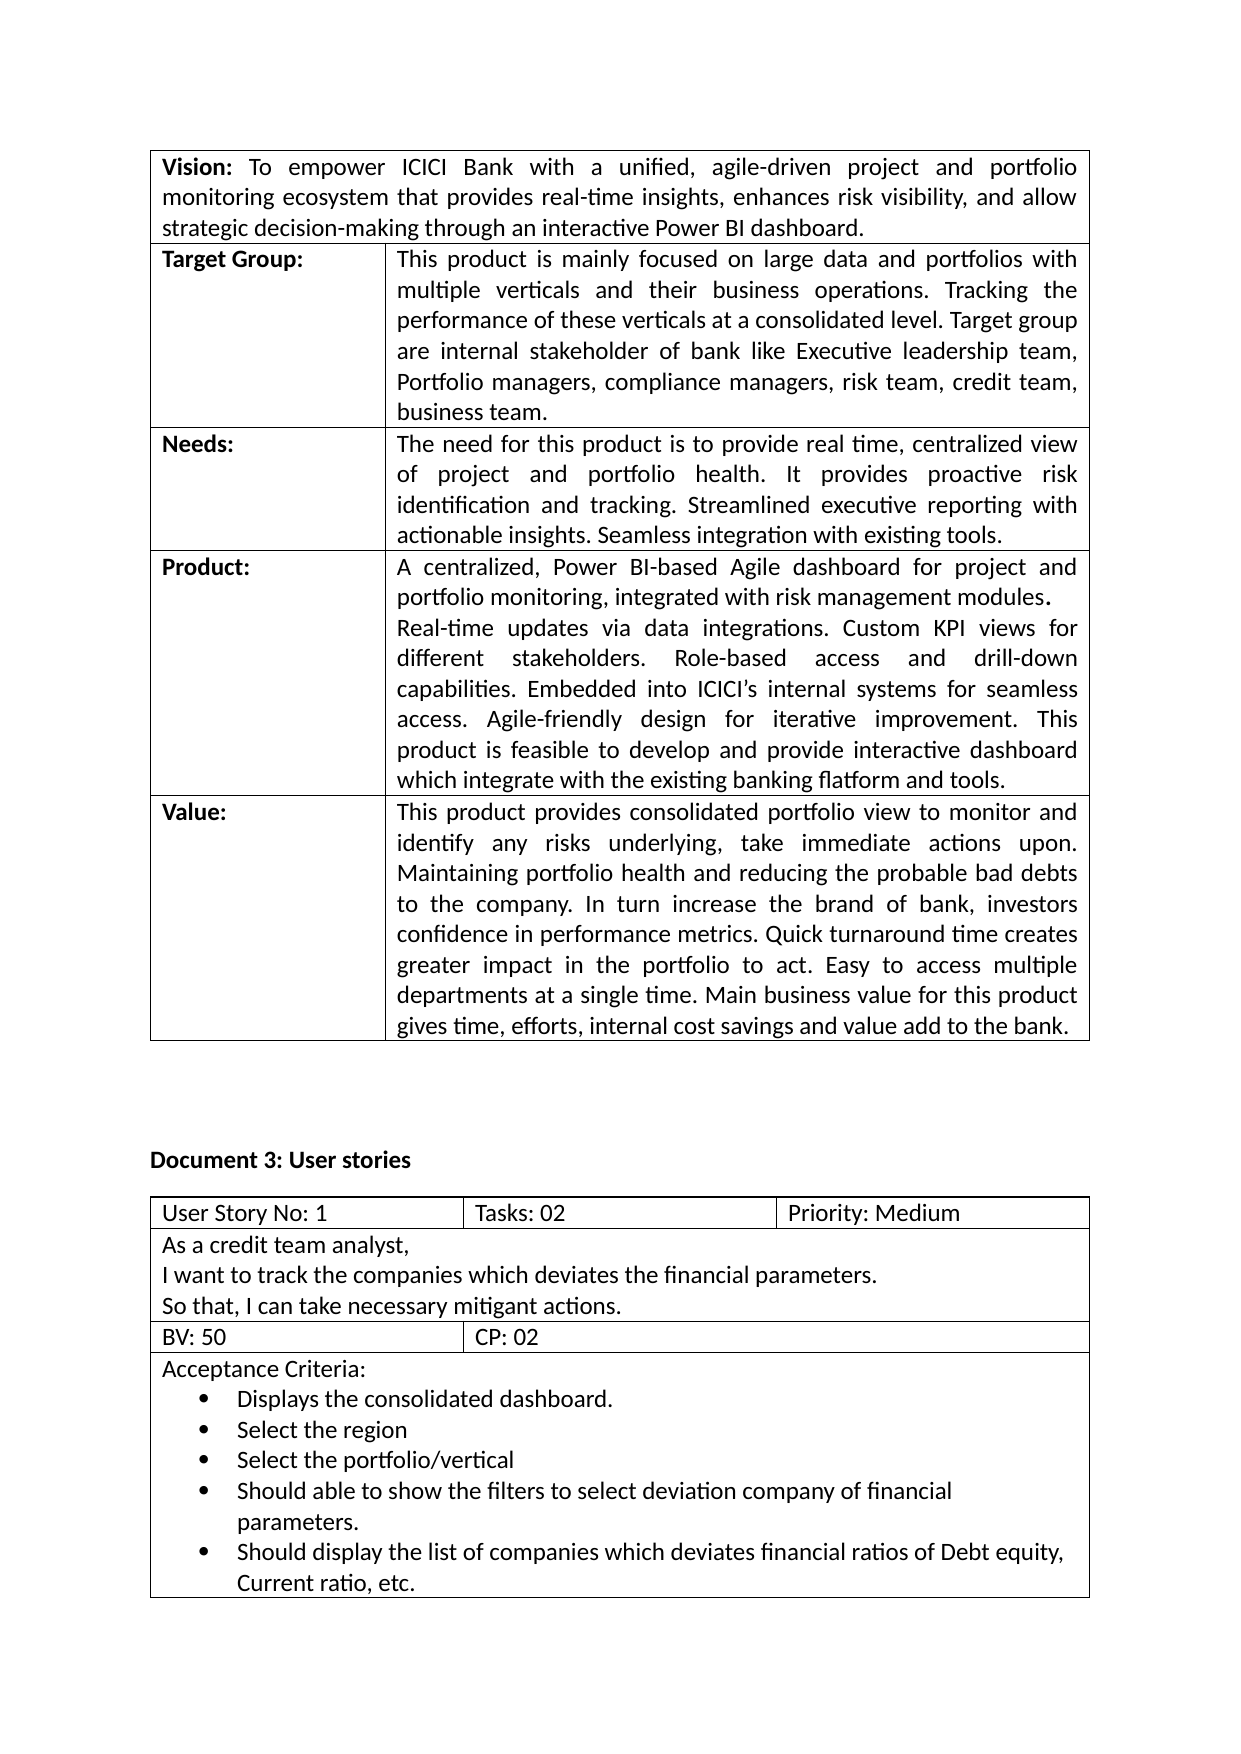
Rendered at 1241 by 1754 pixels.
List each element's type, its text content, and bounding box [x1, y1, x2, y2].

table_cell BV: 50 [151, 1322, 463, 1352]
table_cell Value: [151, 796, 385, 1040]
table_cell Target Group: [151, 244, 385, 427]
text Document 3: User stories [150, 1145, 1090, 1175]
table_header Tasks: 02 [464, 1198, 776, 1228]
table_header Priority: Medium [777, 1198, 1089, 1228]
table_cell Vision: To empower ICICI Bank with a unified, agile-driven project and portfolio monitoring ecosystem that provides real-time insights, enhances risk visibility, and allow strategic decision-making through an interactive Power BI dashboard. [151, 151, 1089, 243]
table_cell A centralized, Power BI-based Agile dashboard for project and portfolio monitoring, integrated with risk management modules. Real-time updates via data integrations. Custom KPI views for different stakeholders. Role-based access and drill-down capabilities. Embedded into ICICI’s internal systems for seamless access. Agile-friendly design for iterative improvement. This product is feasible to develop and provide interactive dashboard which integrate with the existing banking flatform and tools. [386, 551, 1089, 795]
table_cell This product provides consolidated portfolio view to monitor and identify any risks underlying, take immediate actions upon. Maintaining portfolio health and reducing the probable bad debts to the company. In turn increase the brand of bank, investors confidence in performance metrics. Quick turnaround time creates greater impact in the portfolio to act. Easy to access multiple departments at a single time. Main business value for this product gives time, efforts, internal cost savings and value add to the bank. [386, 796, 1089, 1040]
table_cell This product is mainly focused on large data and portfolios with multiple verticals and their business operations. Tracking the performance of these verticals at a consolidated level. Target group are internal stakeholder of bank like Executive leadership team, Portfolio managers, compliance managers, risk team, credit team, business team. [386, 244, 1089, 427]
table_cell Product: [151, 551, 385, 795]
table_cell Acceptance Criteria: Displays the consolidated dashboard. Select the region Select the portfolio/vertical Should able to show the filters to select deviation company of financial parameters. Should display the list of companies which deviates financial ratios of Debt equity, Current ratio, etc. [151, 1353, 1089, 1597]
table_cell The need for this product is to provide real time, centralized view of project and portfolio health. It provides proactive risk identification and tracking. Streamlined executive reporting with actionable insights. Seamless integration with existing tools. [386, 428, 1089, 550]
table_cell CP: 02 [464, 1322, 1089, 1352]
table_cell As a credit team analyst, I want to track the companies which deviates the financial parameters. So that, I can take necessary mitigant actions. [151, 1229, 1089, 1321]
table_cell Needs: [151, 428, 385, 550]
table_header User Story No: 1 [151, 1198, 463, 1228]
